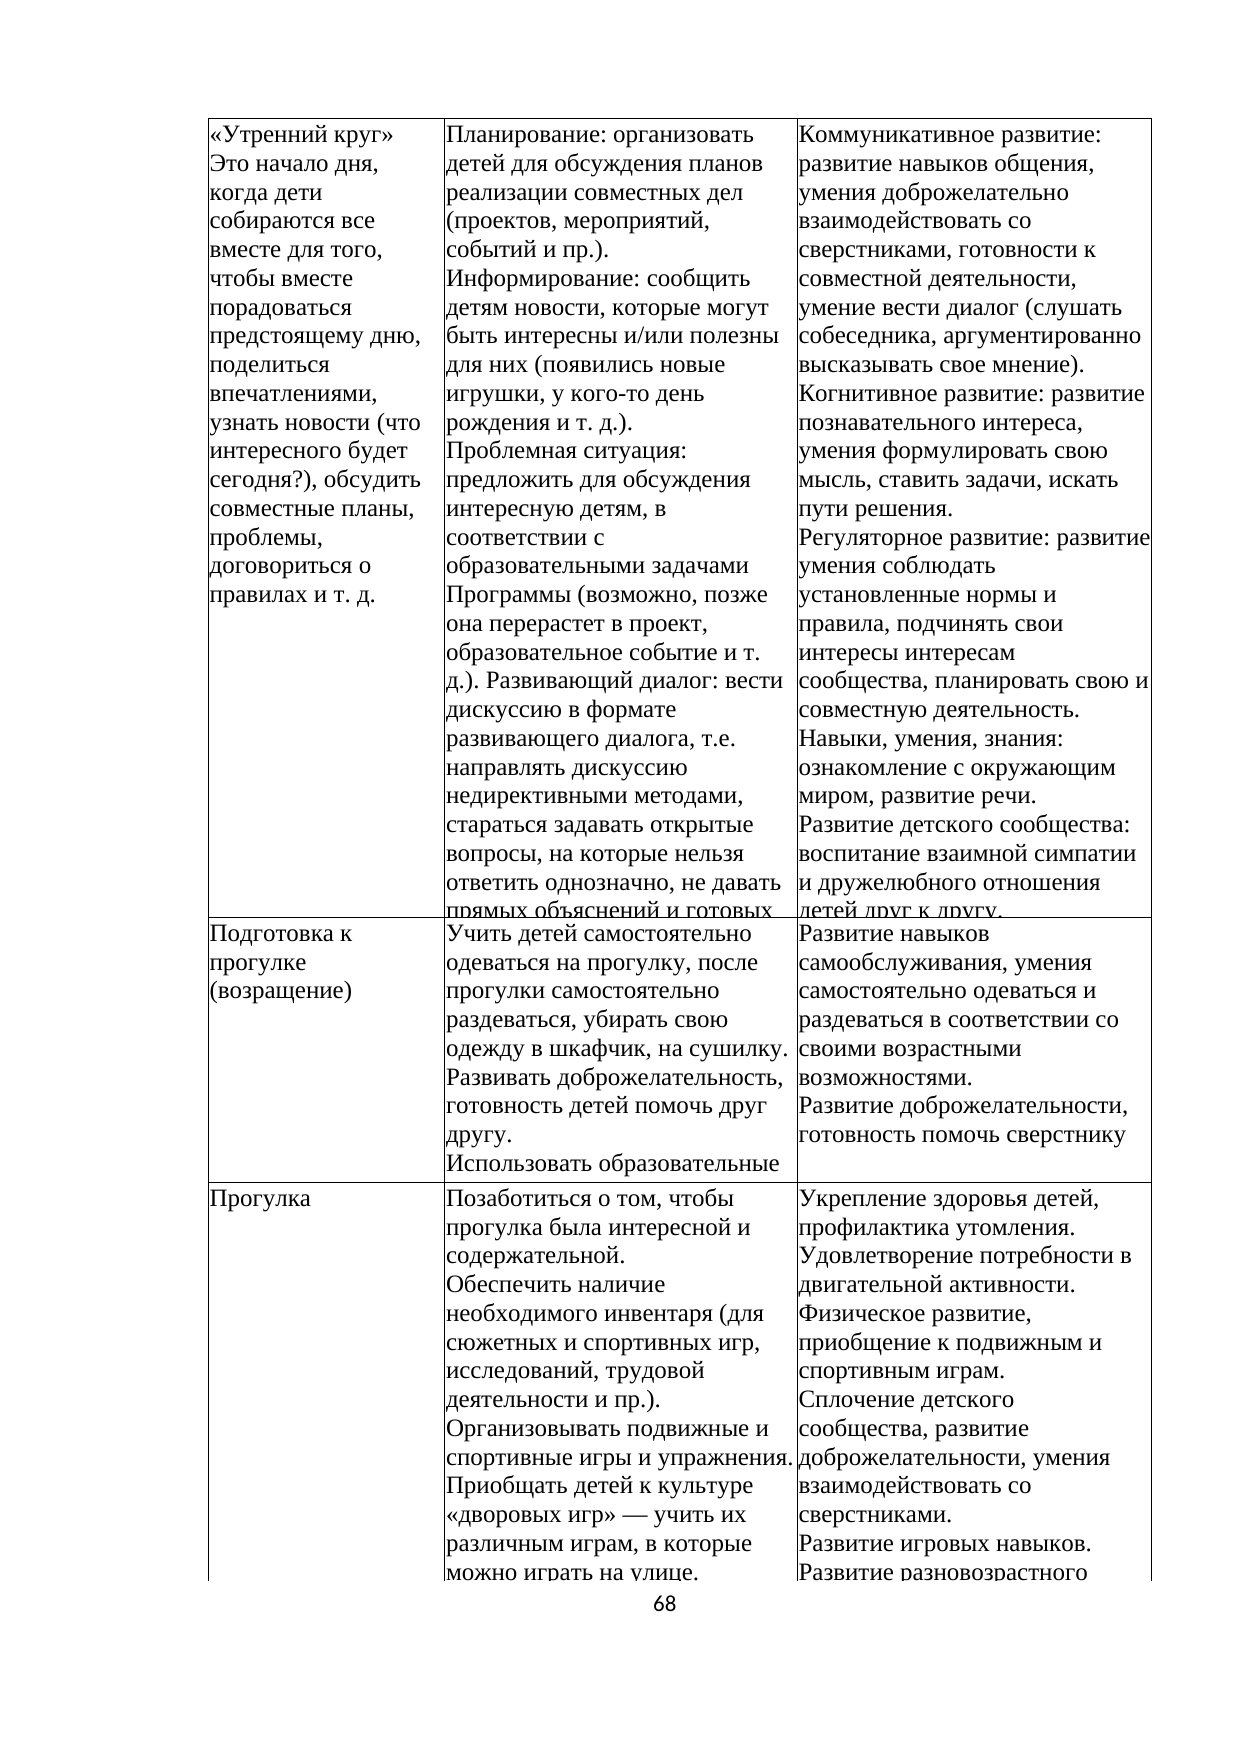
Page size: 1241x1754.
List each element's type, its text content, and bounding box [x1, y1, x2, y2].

table_cell Позаботиться о том, чтобы прогулка была интересной и содержательной. Обеспечить наличие необходимого инвентаря (для сюжетных и спортивных игр, исследований, трудовой деятельности и пр.). Организовывать подвижные и спортивные игры и упражнения. Приобщать детей к культуре «дворовых игр» — учить их различным играм, в которые можно играть на улице. Способствовать сплочению детского сообщества. При возможности, организовывать разновозрастное общение. Максимально использовать образовательные возможности прогулки. [445, 1183, 797, 1581]
table_cell Подготовка к прогулке (возращение) [209, 918, 444, 1182]
table_cell Укрепление здоровья детей, профилактика утомления. Удовлетворение потребности в двигательной активности. Физическое развитие, приобщение к подвижным и спортивным играм. Сплочение детского сообщества, развитие доброжелательности, умения взаимодействовать со сверстниками. Развитие игровых навыков. Развитие разновозрастного общения. Развитие инициативы. [798, 1183, 1151, 1581]
table_cell Развитие навыков самообслуживания, умения самостоятельно одеваться и раздеваться в соответствии со своими возрастными возможностями. Развитие доброжелательности, готовность помочь сверстнику [798, 918, 1151, 1182]
table_cell Планирование: организовать детей для обсуждения планов реализации совместных дел (проектов, мероприятий, событий и пр.). Информирование: сообщить детям новости, которые могут быть интересны и/или полезны для них (появились новые игрушки, у кого-то день рождения и т. д.). Проблемная ситуация: предложить для обсуждения интересную детям, в соответствии с образовательными задачами Программы (возможно, позже она перерастет в проект, образовательное событие и т. д.). Развивающий диалог: вести дискуссию в формате развивающего диалога, т.е. направлять дискуссию недирективными методами, стараться задавать открытые вопросы, на которые нельзя ответить однозначно, не давать прямых объяснений и готовых ответов, а подводить детей к тому, чтобы они рассуждали и «сами» пришли к правильному ответу. Детское сообщество: учить детей быть внимательными друг к другу, поддерживать атмосферу дружелюбия, создавать положительный эмоциональный настрой. Навыки общения: учить детей культуре диалога (говорить по очереди, не перебивать, слушать друг друга, говорить по существу, уважать чужое мнение и пр.). Равноправие и инициатива: поддерживать детскую инициативу, создавая при этом равные возможности для самореализации всем детям (и тихим, и бойким, и лидерам, и скромным и т. д.). [445, 119, 797, 917]
table_cell Коммуникативное развитие: развитие навыков общения, умения доброжелательно взаимодействовать со сверстниками, готовности к совместной деятельности, умение вести диалог (слушать собеседника, аргументированно высказывать свое мнение). Когнитивное развитие: развитие познавательного интереса, умения формулировать свою мысль, ставить задачи, искать пути решения. Регуляторное развитие: развитие умения соблюдать установленные нормы и правила, подчинять свои интересы интересам сообщества, планировать свою и совместную деятельность. Навыки, умения, знания: ознакомление с окружающим миром, развитие речи. Развитие детского сообщества: воспитание взаимной симпатии и дружелюбного отношения детей друг к другу. Обеспечение эмоционального комфорта: создание положительного настроя на день, положительного отношения к детскому саду. [798, 119, 1151, 917]
table_cell «Утренний круг» Это начало дня, когда дети собираются все вместе для того, чтобы вместе порадоваться предстоящему дню, поделиться впечатлениями, узнать новости (что интересного будет сегодня?), обсудить совместные планы, проблемы, договориться о правилах и т. д. [209, 119, 444, 917]
table_cell Прогулка [209, 1183, 444, 1581]
table_cell Учить детей самостоятельно одеваться на прогулку, после прогулки самостоятельно раздеваться, убирать свою одежду в шкафчик, на сушилку. Развивать доброжелательность, готовность детей помочь друг другу. Использовать образовательные возможности во время режимных моментов. [445, 918, 797, 1182]
